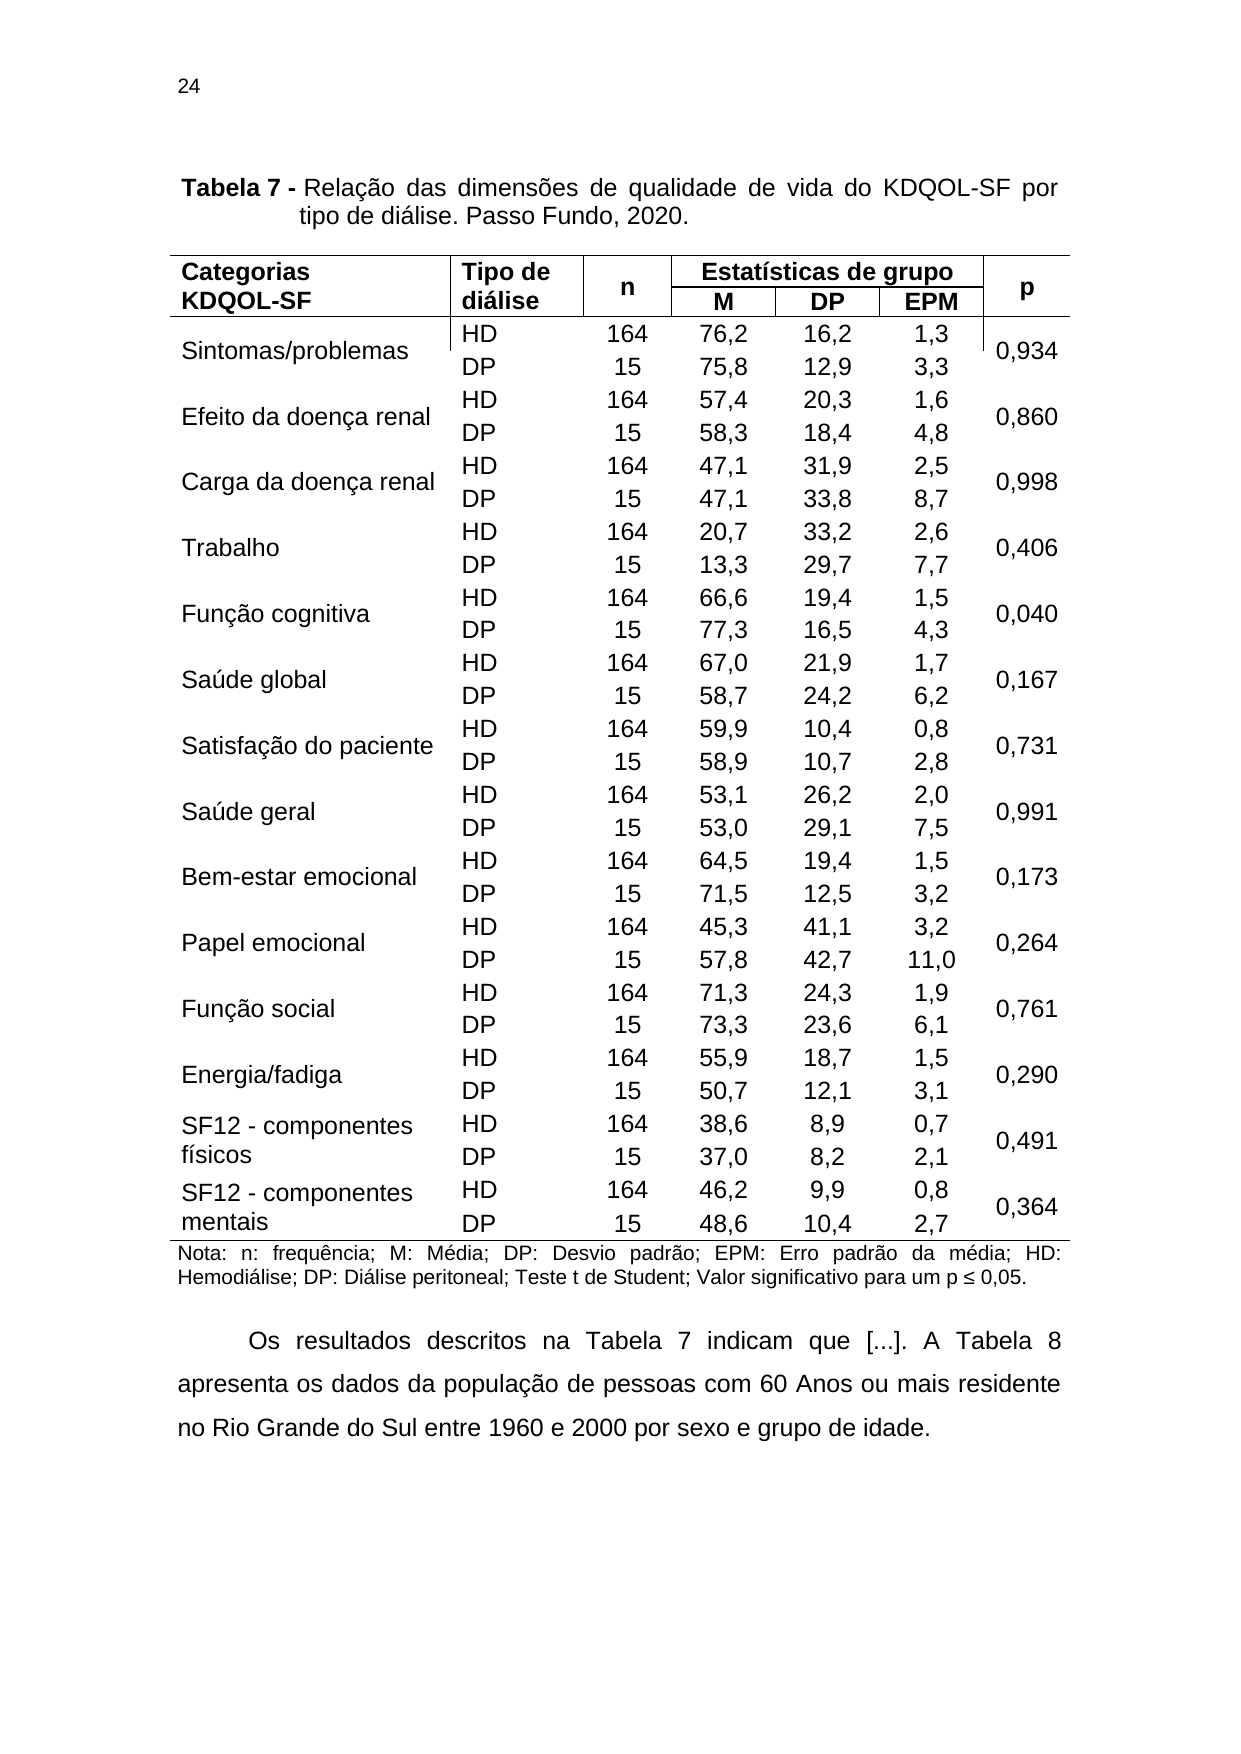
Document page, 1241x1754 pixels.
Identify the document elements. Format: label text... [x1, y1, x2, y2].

table_cell 164 [583, 844, 672, 877]
table_cell SF12 - componentes mentais [170, 1173, 450, 1240]
table_cell 1,5 [879, 581, 983, 613]
table_cell 12,1 [775, 1074, 879, 1107]
table_cell Papel emocional [170, 910, 450, 976]
table_cell 3,2 [879, 910, 983, 943]
table_cell HD [450, 778, 583, 811]
table_cell 57,4 [672, 383, 775, 416]
table_cell 15 [583, 1140, 672, 1173]
table_cell 26,2 [775, 778, 879, 811]
table_cell DP [450, 1140, 583, 1173]
table_cell 76,2 [672, 317, 775, 350]
table_cell 164 [583, 976, 672, 1008]
table_cell 57,8 [672, 943, 775, 976]
table_cell 1,5 [879, 844, 983, 877]
table_cell 3,2 [879, 877, 983, 910]
table_cell 38,6 [672, 1107, 775, 1140]
table_cell 16,5 [775, 614, 879, 646]
table_cell DP [450, 811, 583, 844]
table_cell 164 [583, 646, 672, 679]
table_header Relação das dimensões de qualidade de vida do KDQOL-SF por tipo de diálise. Passo Fundo, 2020. [170, 148, 1070, 255]
table_cell 164 [583, 317, 672, 350]
table_cell 58,3 [672, 416, 775, 449]
table_cell 0,8 [879, 712, 983, 745]
table_cell HD [450, 844, 583, 877]
table_cell 18,7 [775, 1041, 879, 1074]
table_cell Energia/fadiga [170, 1041, 450, 1107]
table_cell DP [450, 1009, 583, 1041]
table_cell HD [450, 712, 583, 745]
table_cell 77,3 [672, 614, 775, 646]
table_cell 16,2 [775, 317, 879, 350]
table_cell 3,1 [879, 1074, 983, 1107]
table_cell 0,290 [983, 1041, 1070, 1107]
table_cell 3,3 [879, 350, 983, 383]
table_cell DP [450, 1074, 583, 1107]
table_cell DP [450, 548, 583, 581]
table_cell 164 [583, 515, 672, 548]
table_cell 0,491 [983, 1107, 1070, 1173]
table_cell 55,9 [672, 1041, 775, 1074]
table_cell M [672, 288, 775, 316]
table_cell 164 [583, 449, 672, 482]
table_cell 1,5 [879, 1041, 983, 1074]
table_cell EPM [880, 288, 983, 316]
table_cell 20,3 [775, 383, 879, 416]
table_cell 7,5 [879, 811, 983, 844]
table_cell 164 [583, 1173, 672, 1206]
table_cell 0,998 [983, 449, 1070, 515]
table_cell 15 [583, 614, 672, 646]
table_cell 2,6 [879, 515, 983, 548]
table_cell Carga da doença renal [170, 449, 450, 515]
table_cell 24,2 [775, 679, 879, 712]
table_cell 7,7 [879, 548, 983, 581]
table_cell 53,1 [672, 778, 775, 811]
table_cell 1,3 [879, 317, 983, 350]
table_cell HD [450, 581, 583, 613]
table_cell 15 [583, 1009, 672, 1041]
table_cell 19,4 [775, 844, 879, 877]
table_cell 2,7 [879, 1206, 983, 1240]
table_cell Satisfação do paciente [170, 712, 450, 778]
table_cell DP [450, 1206, 583, 1240]
table_cell 15 [583, 482, 672, 515]
table_cell 8,2 [775, 1140, 879, 1173]
table_cell 48,6 [672, 1206, 775, 1240]
table_cell HD [450, 646, 583, 679]
table_cell 12,9 [775, 350, 879, 383]
table_cell 0,040 [983, 581, 1070, 646]
table_cell 2,8 [879, 745, 983, 778]
table_cell 0,8 [879, 1173, 983, 1206]
text Nota: n: frequência; M: Média; DP: Desvio padrão; EPM: Erro padrão da média; HD: Hemodiálise; DP: Diálise peritoneal; Teste t de Student; Valor significativo para um p ≤ 0,05. [177, 1241, 1063, 1289]
table_cell 58,7 [672, 679, 775, 712]
table_cell 0,167 [983, 646, 1070, 712]
table_cell 0,731 [983, 712, 1070, 778]
table_cell 66,6 [672, 581, 775, 613]
table_cell 164 [583, 1041, 672, 1074]
table_cell 4,3 [879, 614, 983, 646]
table_cell 164 [583, 581, 672, 613]
table_cell 47,1 [672, 482, 775, 515]
table_cell HD [450, 910, 583, 943]
table_cell n [584, 256, 671, 316]
table_cell 0,173 [983, 844, 1070, 910]
table_cell DP [450, 350, 583, 383]
table_cell 4,8 [879, 416, 983, 449]
table_cell 15 [583, 350, 672, 383]
table_cell 15 [583, 548, 672, 581]
table_cell 164 [583, 712, 672, 745]
table_cell 9,9 [775, 1173, 879, 1206]
table_cell 29,1 [775, 811, 879, 844]
table_cell 0,264 [983, 910, 1070, 976]
table_cell 10,4 [775, 712, 879, 745]
table_cell 21,9 [775, 646, 879, 679]
table_cell 59,9 [672, 712, 775, 745]
table_cell 47,1 [672, 449, 775, 482]
table_cell 1,6 [879, 383, 983, 416]
table_cell 23,6 [775, 1009, 879, 1041]
table_cell HD [450, 515, 583, 548]
table_cell DP [450, 416, 583, 449]
table_cell Saúde geral [170, 778, 450, 844]
table_cell 2,0 [879, 778, 983, 811]
table_cell 13,3 [672, 548, 775, 581]
table_cell 8,9 [775, 1107, 879, 1140]
table_cell 18,4 [775, 416, 879, 449]
table_cell DP [450, 745, 583, 778]
table_cell 0,934 [983, 317, 1070, 383]
table_cell 15 [583, 811, 672, 844]
table_cell 73,3 [672, 1009, 775, 1041]
table_cell 41,1 [775, 910, 879, 943]
table_cell 33,8 [775, 482, 879, 515]
table_cell 29,7 [775, 548, 879, 581]
table_cell Efeito da doença renal [170, 383, 450, 449]
table_cell 71,5 [672, 877, 775, 910]
table_cell 0,991 [983, 778, 1070, 844]
table_cell 8,7 [879, 482, 983, 515]
table_cell 0,7 [879, 1107, 983, 1140]
table_cell HD [450, 1041, 583, 1074]
table_cell 24,3 [775, 976, 879, 1008]
table_cell 6,1 [879, 1009, 983, 1041]
table_cell 164 [583, 383, 672, 416]
table_cell 19,4 [775, 581, 879, 613]
table_cell 15 [583, 943, 672, 976]
table_cell Categorias KDQOL-SF [170, 256, 450, 316]
table_cell 71,3 [672, 976, 775, 1008]
table_cell HD [450, 1107, 583, 1140]
table_cell 10,7 [775, 745, 879, 778]
table_cell 0,364 [983, 1173, 1070, 1240]
table_cell 164 [583, 1107, 672, 1140]
text Os resultados descritos na Tabela 7 indicam que [...]. A Tabela 8 apresenta os dados da população de pessoas com 60 Anos ou mais residente no Rio Grande do Sul entre 1960 e 2000 por sexo e grupo de idade. [177, 1326, 1063, 1441]
table_cell 11,0 [879, 943, 983, 976]
table_cell 164 [583, 778, 672, 811]
table_cell Tipo de diálise [451, 256, 583, 316]
table_cell 0,406 [983, 515, 1070, 581]
table_cell HD [450, 1173, 583, 1206]
table_cell 15 [583, 745, 672, 778]
table_cell 37,0 [672, 1140, 775, 1173]
table_cell 15 [583, 877, 672, 910]
table_cell p [984, 256, 1070, 316]
table_cell 164 [583, 910, 672, 943]
table_cell Estatísticas de grupo [672, 256, 983, 286]
table_cell Sintomas‎/problemas [170, 317, 450, 383]
table_cell 31,9 [775, 449, 879, 482]
table_cell 50,7 [672, 1074, 775, 1107]
table_cell DP [450, 679, 583, 712]
table_cell 6,2 [879, 679, 983, 712]
table_cell 10,4 [775, 1206, 879, 1240]
table_cell DP [450, 614, 583, 646]
table_cell 15 [583, 679, 672, 712]
table_cell HD [450, 383, 583, 416]
table_cell 67,0 [672, 646, 775, 679]
table_cell Função social [170, 976, 450, 1041]
table_cell 1,9 [879, 976, 983, 1008]
table_cell 0,860 [983, 383, 1070, 449]
table_cell 42,7 [775, 943, 879, 976]
table_cell 15 [583, 416, 672, 449]
table_cell DP [450, 877, 583, 910]
table_cell Saúde global [170, 646, 450, 712]
table_cell 64,5 [672, 844, 775, 877]
table_cell Bem-estar emocional [170, 844, 450, 910]
table_cell 20,7 [672, 515, 775, 548]
table_cell 2,5 [879, 449, 983, 482]
table_cell 58,9 [672, 745, 775, 778]
table_cell 1,7 [879, 646, 983, 679]
table_cell 45,3 [672, 910, 775, 943]
table_cell SF12 - componentes físicos [170, 1107, 450, 1173]
table_cell HD [450, 976, 583, 1008]
table_cell DP [776, 288, 879, 316]
table_cell 2,1 [879, 1140, 983, 1173]
table_cell Função cognitiva [170, 581, 450, 646]
table_cell Trabalho [170, 515, 450, 581]
table_cell DP [450, 482, 583, 515]
table_cell 0,761 [983, 976, 1070, 1041]
table_cell 53,0 [672, 811, 775, 844]
table_cell 46,2 [672, 1173, 775, 1206]
table_cell HD [451, 317, 583, 350]
table_cell HD [450, 449, 583, 482]
table_cell DP [450, 943, 583, 976]
table_cell 12,5 [775, 877, 879, 910]
table_cell 75,8 [672, 350, 775, 383]
table_cell 15 [583, 1206, 672, 1240]
table_cell 15 [583, 1074, 672, 1107]
table_cell 33,2 [775, 515, 879, 548]
